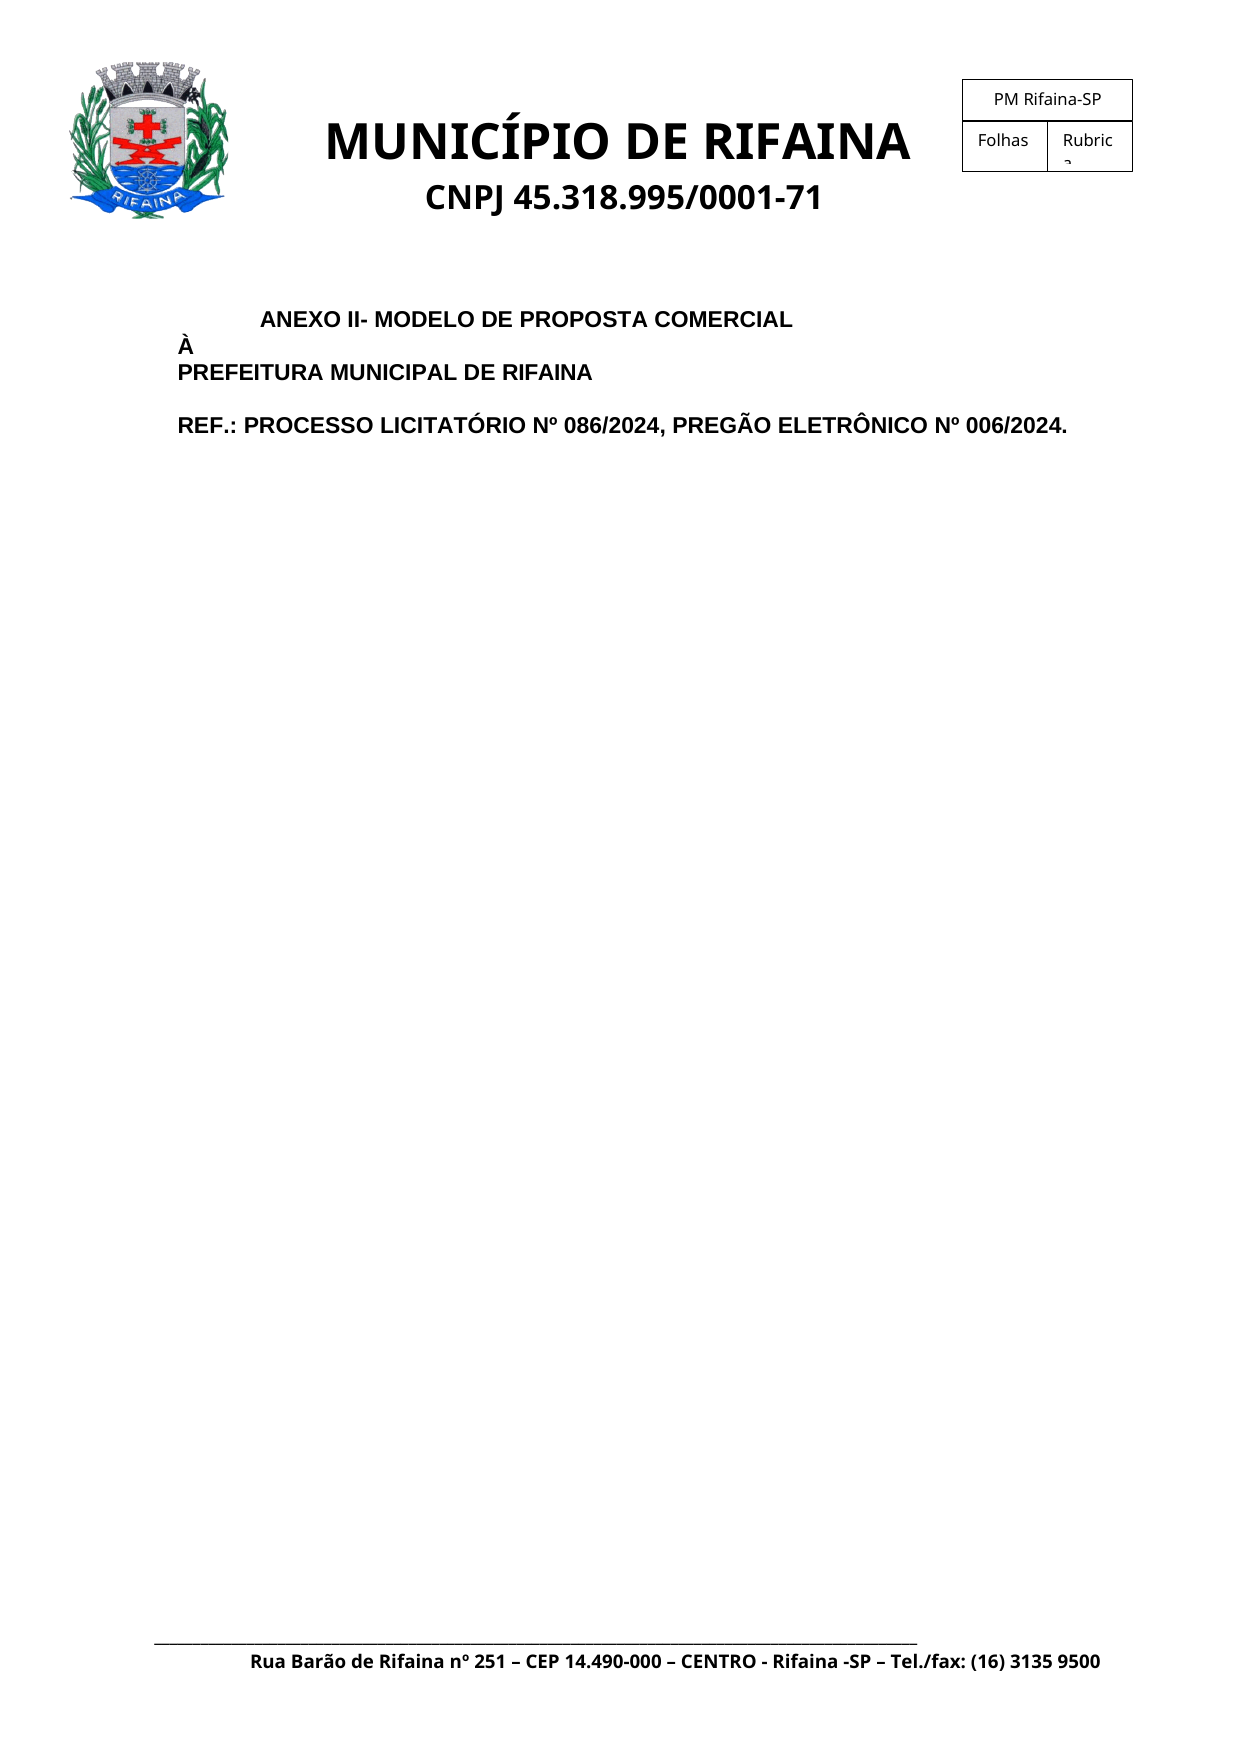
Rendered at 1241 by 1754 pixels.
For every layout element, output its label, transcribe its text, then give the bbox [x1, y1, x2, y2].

picture [68, 59, 229, 219]
text À [177, 333, 1196, 359]
subtitle ANEXO II- MODELO DE PROPOSTA COMERCIAL [259, 306, 1196, 333]
subtitle PREFEITURA MUNICIPAL DE RIFAINA [177, 359, 1196, 386]
text REF.: PROCESSO LICITATÓRIO Nº 086/2024, PREGÃO ELETRÔNICO Nº 006/2024. [177, 412, 1196, 438]
